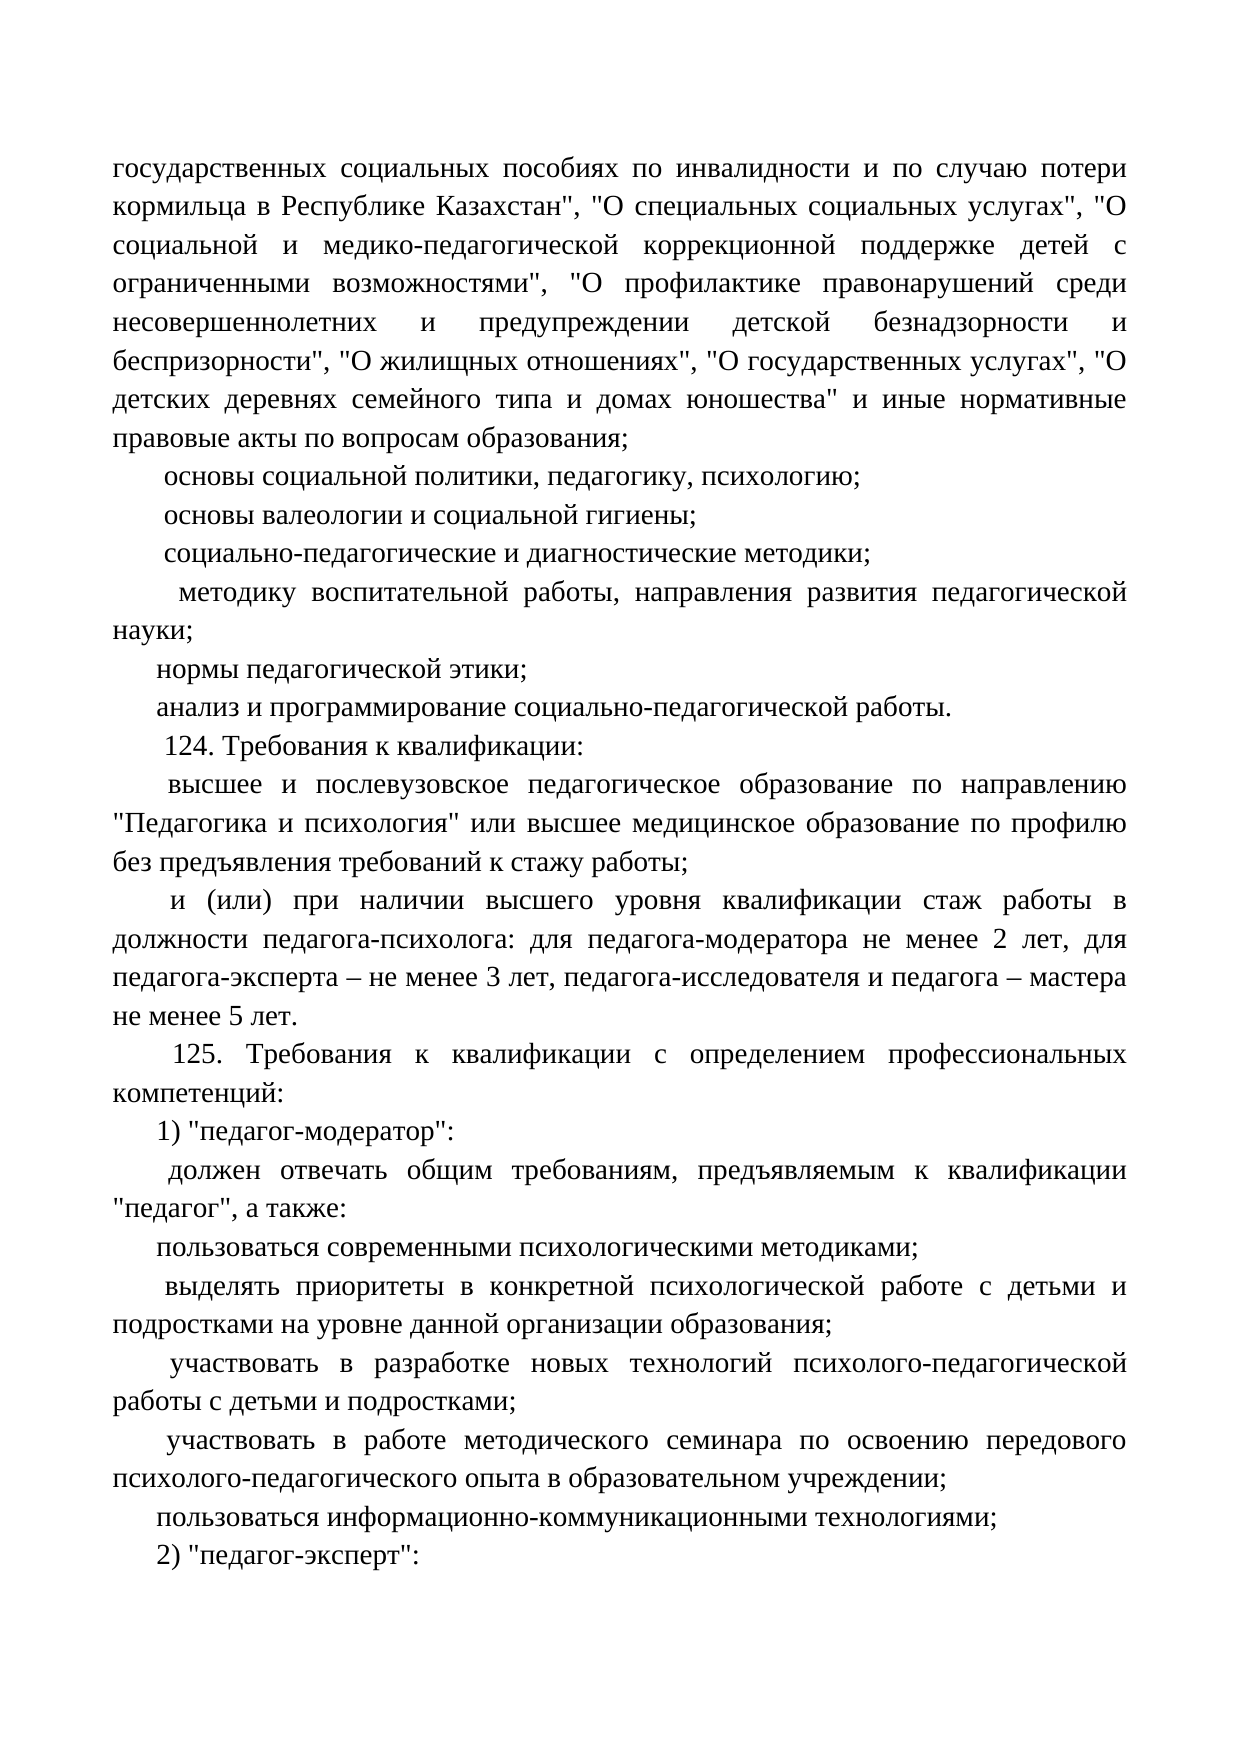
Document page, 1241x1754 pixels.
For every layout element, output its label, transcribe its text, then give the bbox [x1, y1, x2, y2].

text и (или) при наличии высшего уровня квалификации стаж работы в должности педагога-психолога: для педагога-модератора не менее 2 лет, для педагога-эксперта – не менее 3 лет, педагога-исследователя и педагога – мастера не менее 5 лет. [112, 882, 1128, 1031]
text участвовать в работе методического семинара по освоению передового психолого-педагогического опыта в образовательном учреждении; [112, 1422, 1128, 1494]
text методику воспитательной работы, направления развития педагогической науки; [112, 574, 1128, 646]
text пользоваться современными психологическими методиками; [112, 1229, 1128, 1263]
text нормы педагогической этики; [112, 651, 1128, 684]
text 125. Требования к квалификации с определением профессиональных компетенций: [112, 1036, 1128, 1108]
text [112, 150, 1128, 453]
text должен отвечать общим требованиям, предъявляемым к квалификации "педагог", а также: [112, 1152, 1128, 1224]
text участвовать в разработке новых технологий психолого-педагогической работы с детьми и подростками; [112, 1345, 1128, 1417]
text 124. Требования к квалификации: [112, 728, 1128, 762]
text социально-педагогические и диагностические методики; [112, 535, 1128, 569]
text основы социальной политики, педагогику, психологию; [112, 458, 1128, 492]
text анализ и программирование социально-педагогической работы. [112, 689, 1128, 723]
text основы валеологии и социальной гигиены; [112, 497, 1128, 530]
text выделять приоритеты в конкретной психологической работе с детьми и подростками на уровне данной организации образования; [112, 1268, 1128, 1340]
text высшее и послевузовское педагогическое образование по направлению "Педагогика и психология" или высшее медицинское образование по профилю без предъявления требований к стажу работы; [112, 767, 1128, 877]
text 2) "педагог-эксперт": [112, 1537, 1128, 1571]
text 1) "педагог-модератор": [112, 1113, 1128, 1147]
text пользоваться информационно-коммуникационными технологиями; [112, 1499, 1128, 1532]
